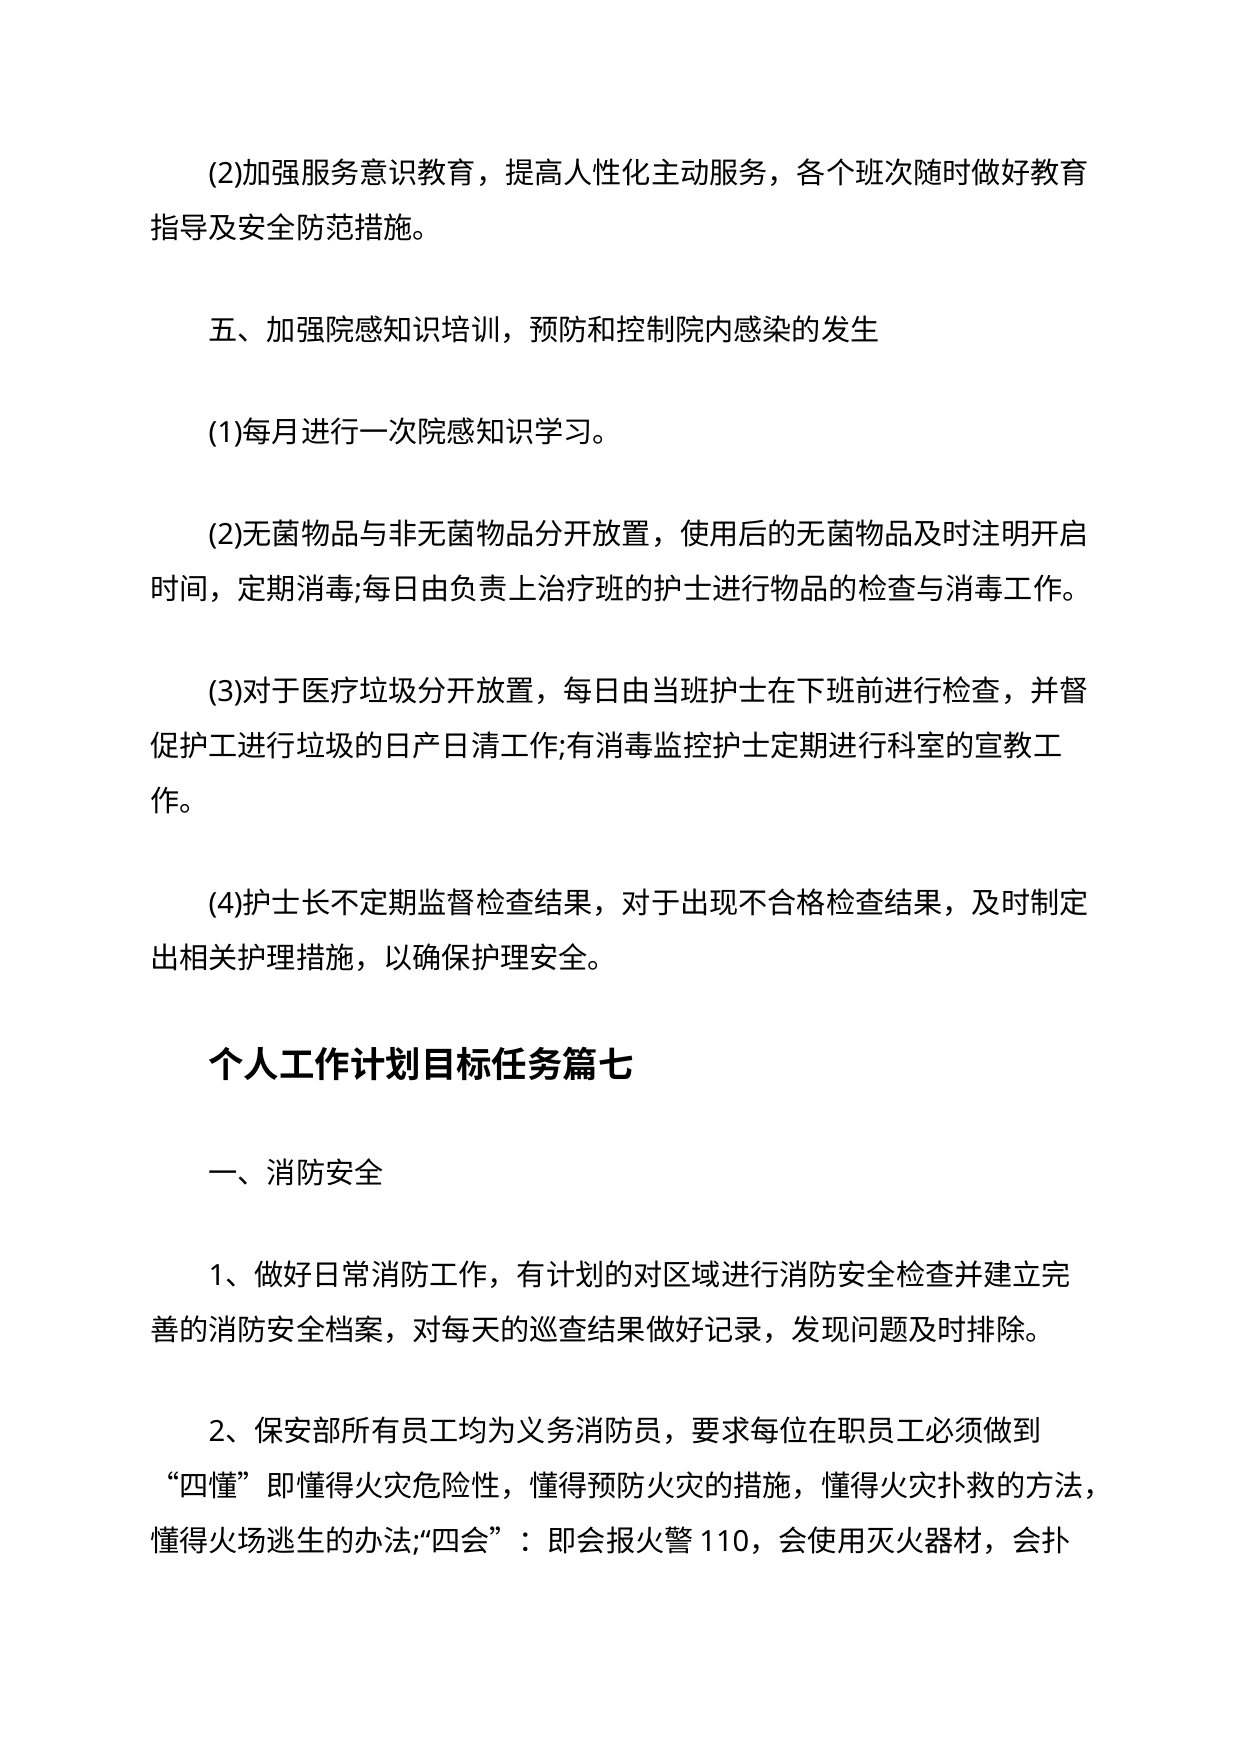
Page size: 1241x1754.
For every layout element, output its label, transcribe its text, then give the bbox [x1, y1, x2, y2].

text 一、消防安全 [150, 1149, 1090, 1192]
text 个人工作计划目标任务篇七 [150, 1036, 1090, 1087]
text 五、加强院感知识培训，预防和控制院内感染的发生 [150, 307, 1090, 349]
text (2)加强服务意识教育，提高人性化主动服务，各个班次随时做好教育指导及安全防范措施。 [150, 150, 1090, 247]
text (1)每月进行一次院感知识学习。 [150, 408, 1090, 451]
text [150, 1408, 1090, 1560]
text 1、做好日常消防工作，有计划的对区域进行消防安全检查并建立完善的消防安全档案，对每天的巡查结果做好记录，发现问题及时排除。 [150, 1251, 1090, 1348]
text (3)对于医疗垃圾分开放置，每日由当班护士在下班前进行检查，并督促护工进行垃圾的日产日清工作;有消毒监控护士定期进行科室的宣教工作。 [150, 667, 1090, 820]
text (2)无菌物品与非无菌物品分开放置，使用后的无菌物品及时注明开启时间，定期消毒;每日由负责上治疗班的护士进行物品的检查与消毒工作。 [150, 511, 1090, 608]
text (4)护士长不定期监督检查结果，对于出现不合格检查结果，及时制定出相关护理措施，以确保护理安全。 [150, 879, 1090, 977]
